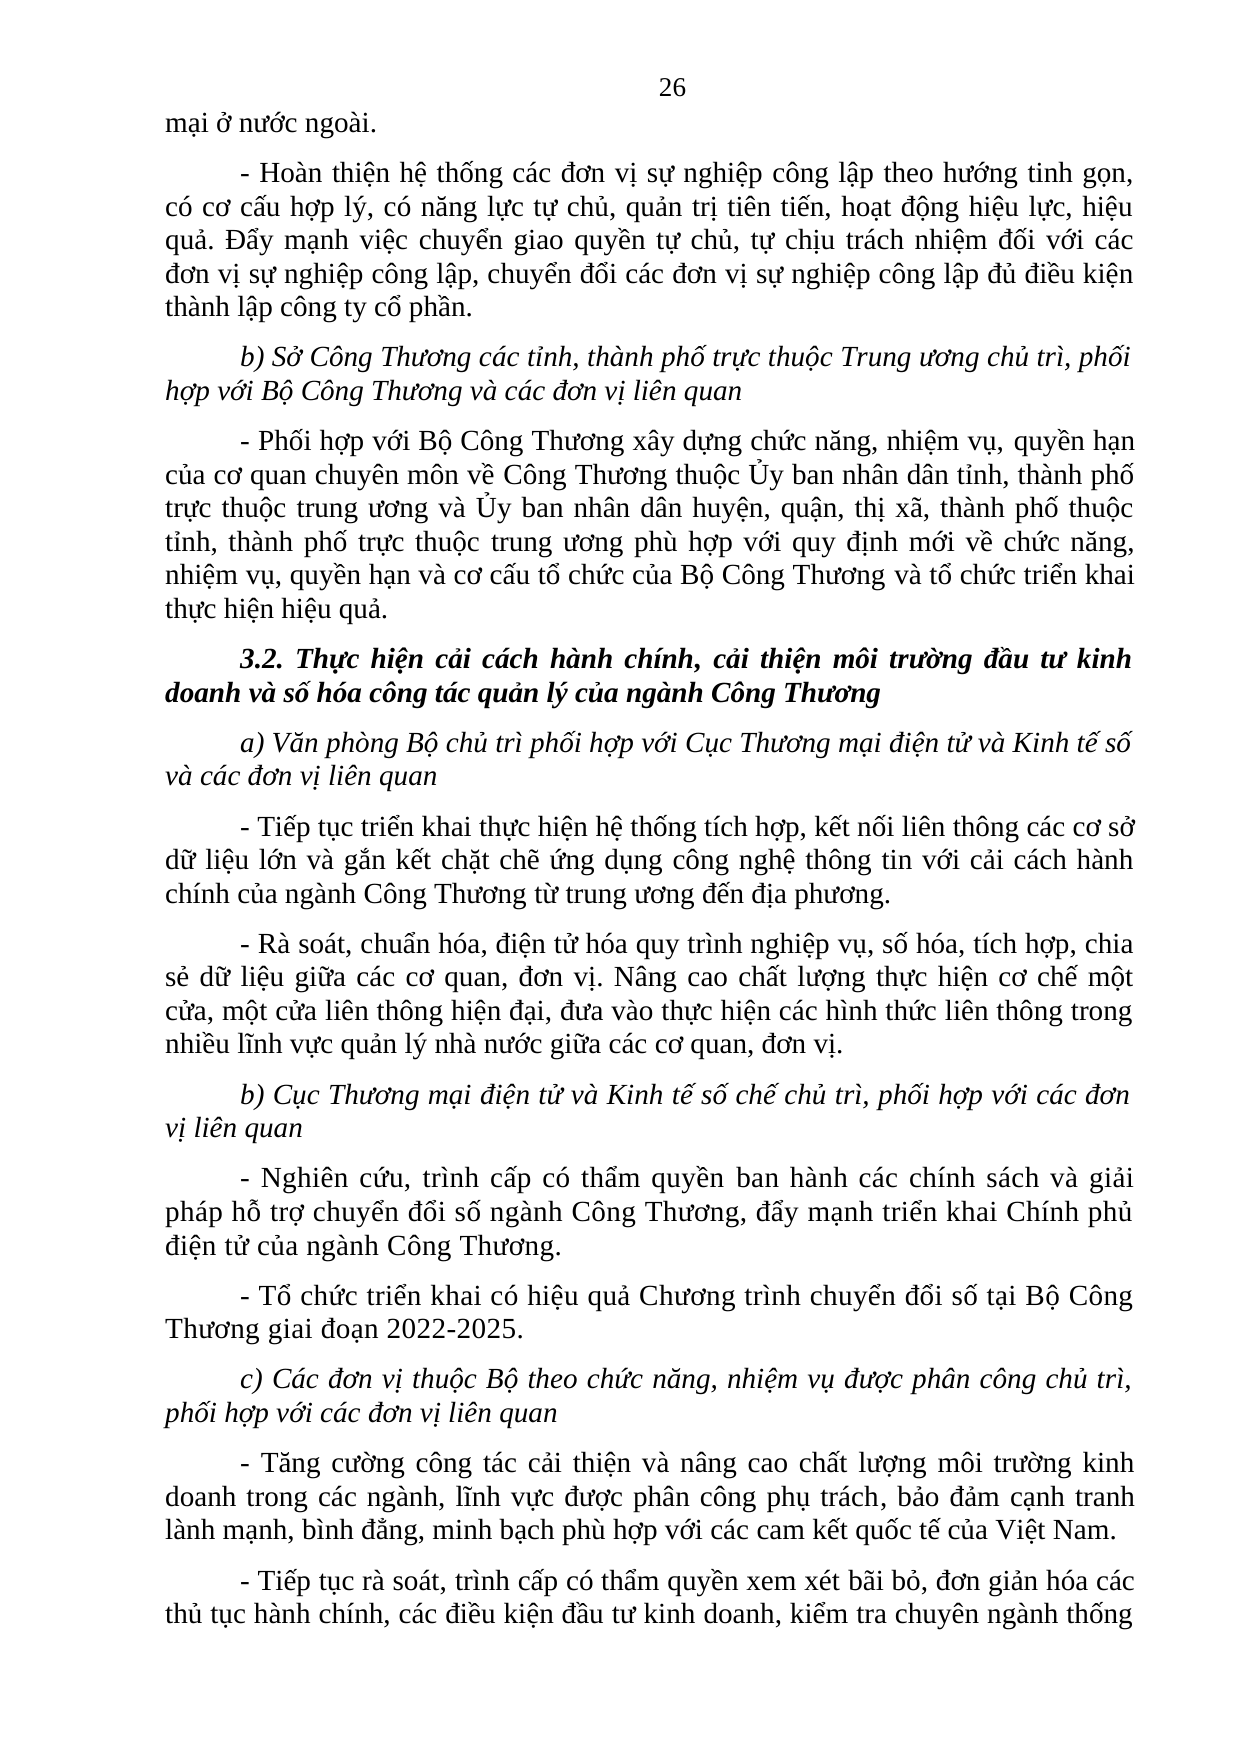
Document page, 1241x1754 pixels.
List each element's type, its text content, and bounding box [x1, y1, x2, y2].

subtitle b) Sở Công Thương các tỉnh, thành phố trực thuộc Trung ương chủ trì, phối hợp với Bộ Công Thương và các đơn vị liên quan [165, 339, 1135, 407]
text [165, 105, 1135, 138]
subtitle a) Văn phòng Bộ chủ trì phối hợp với Cục Thương mại điện tử và Kinh tế số và các đơn vị liên quan [165, 725, 1135, 792]
subtitle c) Các đơn vị thuộc Bộ theo chức năng, nhiệm vụ được phân công chủ trì, phối hợp với các đơn vị liên quan [165, 1362, 1135, 1429]
text - Tăng cường công tác cải thiện và nâng cao chất lượng môi trường kinh doanh trong các ngành, lĩnh vực được phân công phụ trách, bảo đảm cạnh tranh lành mạnh, bình đẳng, minh bạch phù hợp với các cam kết quốc tế của Việt Nam. [165, 1445, 1135, 1546]
text - Nghiên cứu, trình cấp có thẩm quyền ban hành các chính sách và giải pháp hỗ trợ chuyển đổi số ngành Công Thương, đẩy mạnh triển khai Chính phủ điện tử của ngành Công Thương. [165, 1161, 1135, 1261]
text - Tiếp tục triển khai thực hiện hệ thống tích hợp, kết nối liên thông các cơ sở dữ liệu lớn và gắn kết chặt chẽ ứng dụng công nghệ thông tin với cải cách hành chính của ngành Công Thương từ trung ương đến địa phương. [165, 809, 1135, 909]
subtitle b) Cục Thương mại điện tử và Kinh tế số chế chủ trì, phối hợp với các đơn vị liên quan [165, 1077, 1135, 1144]
subtitle 3.2. Thực hiện cải cách hành chính, cải thiện môi trường đầu tư kinh doanh và số hóa công tác quản lý của ngành Công Thương [165, 641, 1135, 708]
text - Rà soát, chuẩn hóa, điện tử hóa quy trình nghiệp vụ, số hóa, tích hợp, chia sẻ dữ liệu giữa các cơ quan, đơn vị. Nâng cao chất lượng thực hiện cơ chế một cửa, một cửa liên thông hiện đại, đưa vào thực hiện các hình thức liên thông trong nhiều lĩnh vực quản lý nhà nước giữa các cơ quan, đơn vị. [165, 926, 1135, 1060]
text - Tổ chức triển khai có hiệu quả Chương trình chuyển đổi số tại Bộ Công Thương giai đoạn 2022-2025. [165, 1278, 1135, 1345]
text - Hoàn thiện hệ thống các đơn vị sự nghiệp công lập theo hướng tinh gọn, có cơ cấu hợp lý, có năng lực tự chủ, quản trị tiên tiến, hoạt động hiệu lực, hiệu quả. Đẩy mạnh việc chuyển giao quyền tự chủ, tự chịu trách nhiệm đối với các đơn vị sự nghiệp công lập, chuyển đổi các đơn vị sự nghiệp công lập đủ điều kiện thành lập công ty cổ phần. [165, 155, 1135, 323]
text - Phối hợp với Bộ Công Thương xây dựng chức năng, nhiệm vụ, quyền hạn của cơ quan chuyên môn về Công Thương thuộc Ủy ban nhân dân tỉnh, thành phố trực thuộc trung ương và Ủy ban nhân dân huyện, quận, thị xã, thành phố thuộc tỉnh, thành phố trực thuộc trung ương phù hợp với quy định mới về chức năng, nhiệm vụ, quyền hạn và cơ cấu tổ chức của Bộ Công Thương và tổ chức triển khai thực hiện hiệu quả. [165, 423, 1135, 624]
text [165, 1563, 1135, 1630]
